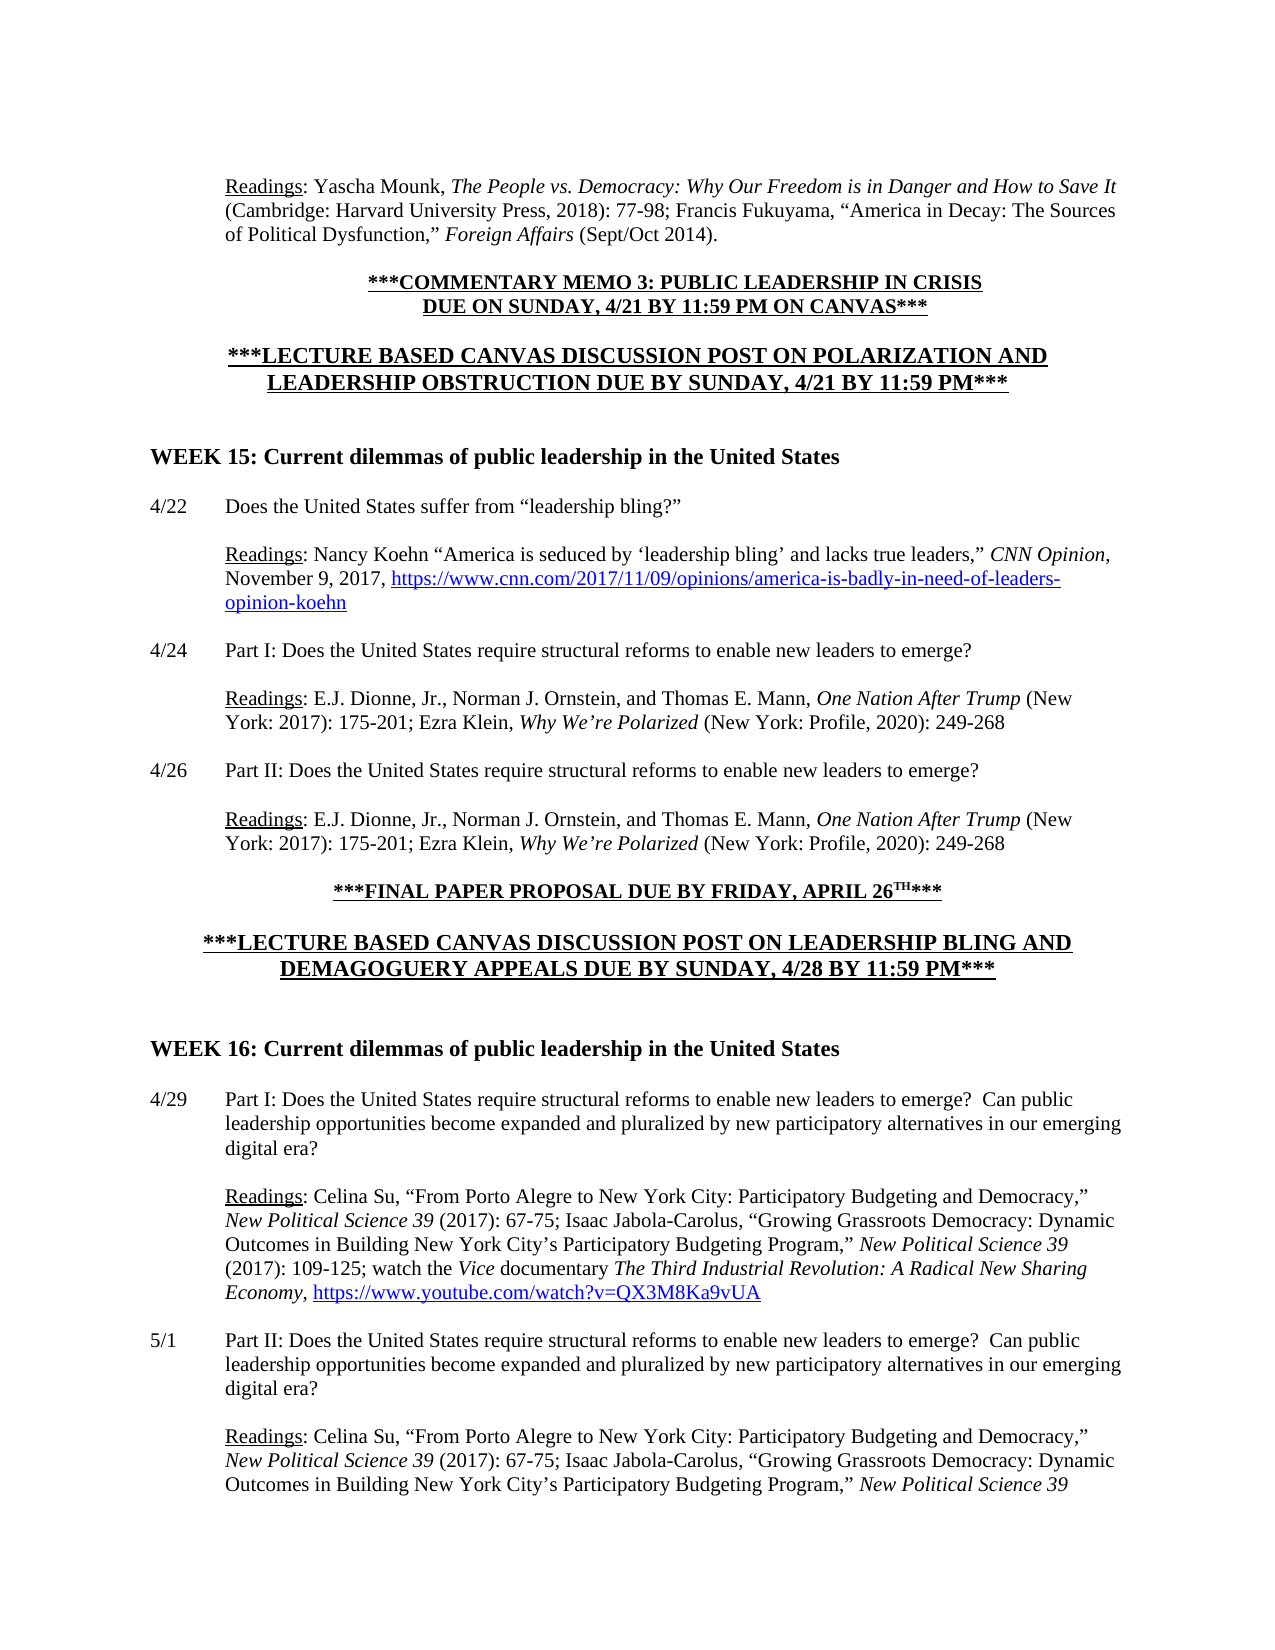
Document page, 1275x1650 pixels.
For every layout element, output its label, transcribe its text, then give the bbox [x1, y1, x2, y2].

text Readings: E.J. Dionne, Jr., Norman J. Ornstein, and Thomas E. Mann, One Nation After Trump (New York: 2017): 175-201; Ezra Klein, Why We’re Polarized (New York: Profile, 2020): 249-268 [225, 807, 1125, 855]
text WEEK 15: Current dilemmas of public leadership in the United States [150, 443, 1125, 470]
text ***FINAL PAPER PROPOSAL DUE BY FRIDAY, APRIL 26TH*** [150, 879, 1125, 903]
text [225, 1424, 1125, 1496]
text 4/29 Part I: Does the United States require structural reforms to enable new leaders to emerge? Can public leadership opportunities become expanded and pluralized by new participatory alternatives in our emerging digital era? [150, 1087, 1125, 1159]
text WEEK 16: Current dilemmas of public leadership in the United States [150, 1034, 1125, 1061]
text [225, 174, 1125, 246]
text 4/24 Part I: Does the United States require structural reforms to enable new leaders to emerge? [150, 638, 1125, 662]
text Readings: E.J. Dionne, Jr., Norman J. Ornstein, and Thomas E. Mann, One Nation After Trump (New York: 2017): 175-201; Ezra Klein, Why We’re Polarized (New York: Profile, 2020): 249-268 [225, 686, 1125, 734]
text 5/1 Part II: Does the United States require structural reforms to enable new leaders to emerge? Can public leadership opportunities become expanded and pluralized by new participatory alternatives in our emerging digital era? [150, 1328, 1125, 1400]
text ***LECTURE BASED CANVAS DISCUSSION POST ON POLARIZATION AND LEADERSHIP OBSTRUCTION DUE BY SUNDAY, 4/21 BY 11:59 PM*** [150, 342, 1125, 395]
text ***COMMENTARY MEMO 3: PUBLIC LEADERSHIP IN CRISIS [225, 270, 1125, 294]
text Readings: Nancy Koehn “America is seduced by ‘leadership bling’ and lacks true leaders,” CNN Opinion, November 9, 2017, https://www.cnn.com/2017/11/09/opinions/america-is-badly-in-need-of-leaders-opinion-koehn [225, 542, 1125, 614]
text 4/26 Part II: Does the United States require structural reforms to enable new leaders to emerge? [150, 758, 1125, 782]
text DUE ON SUNDAY, 4/21 BY 11:59 PM ON CANVAS*** [225, 294, 1125, 318]
text 4/22 Does the United States suffer from “leadership bling?” [150, 494, 1125, 518]
text ***LECTURE BASED CANVAS DISCUSSION POST ON LEADERSHIP BLING AND DEMAGOGUERY APPEALS DUE BY SUNDAY, 4/28 BY 11:59 PM*** [150, 929, 1125, 982]
